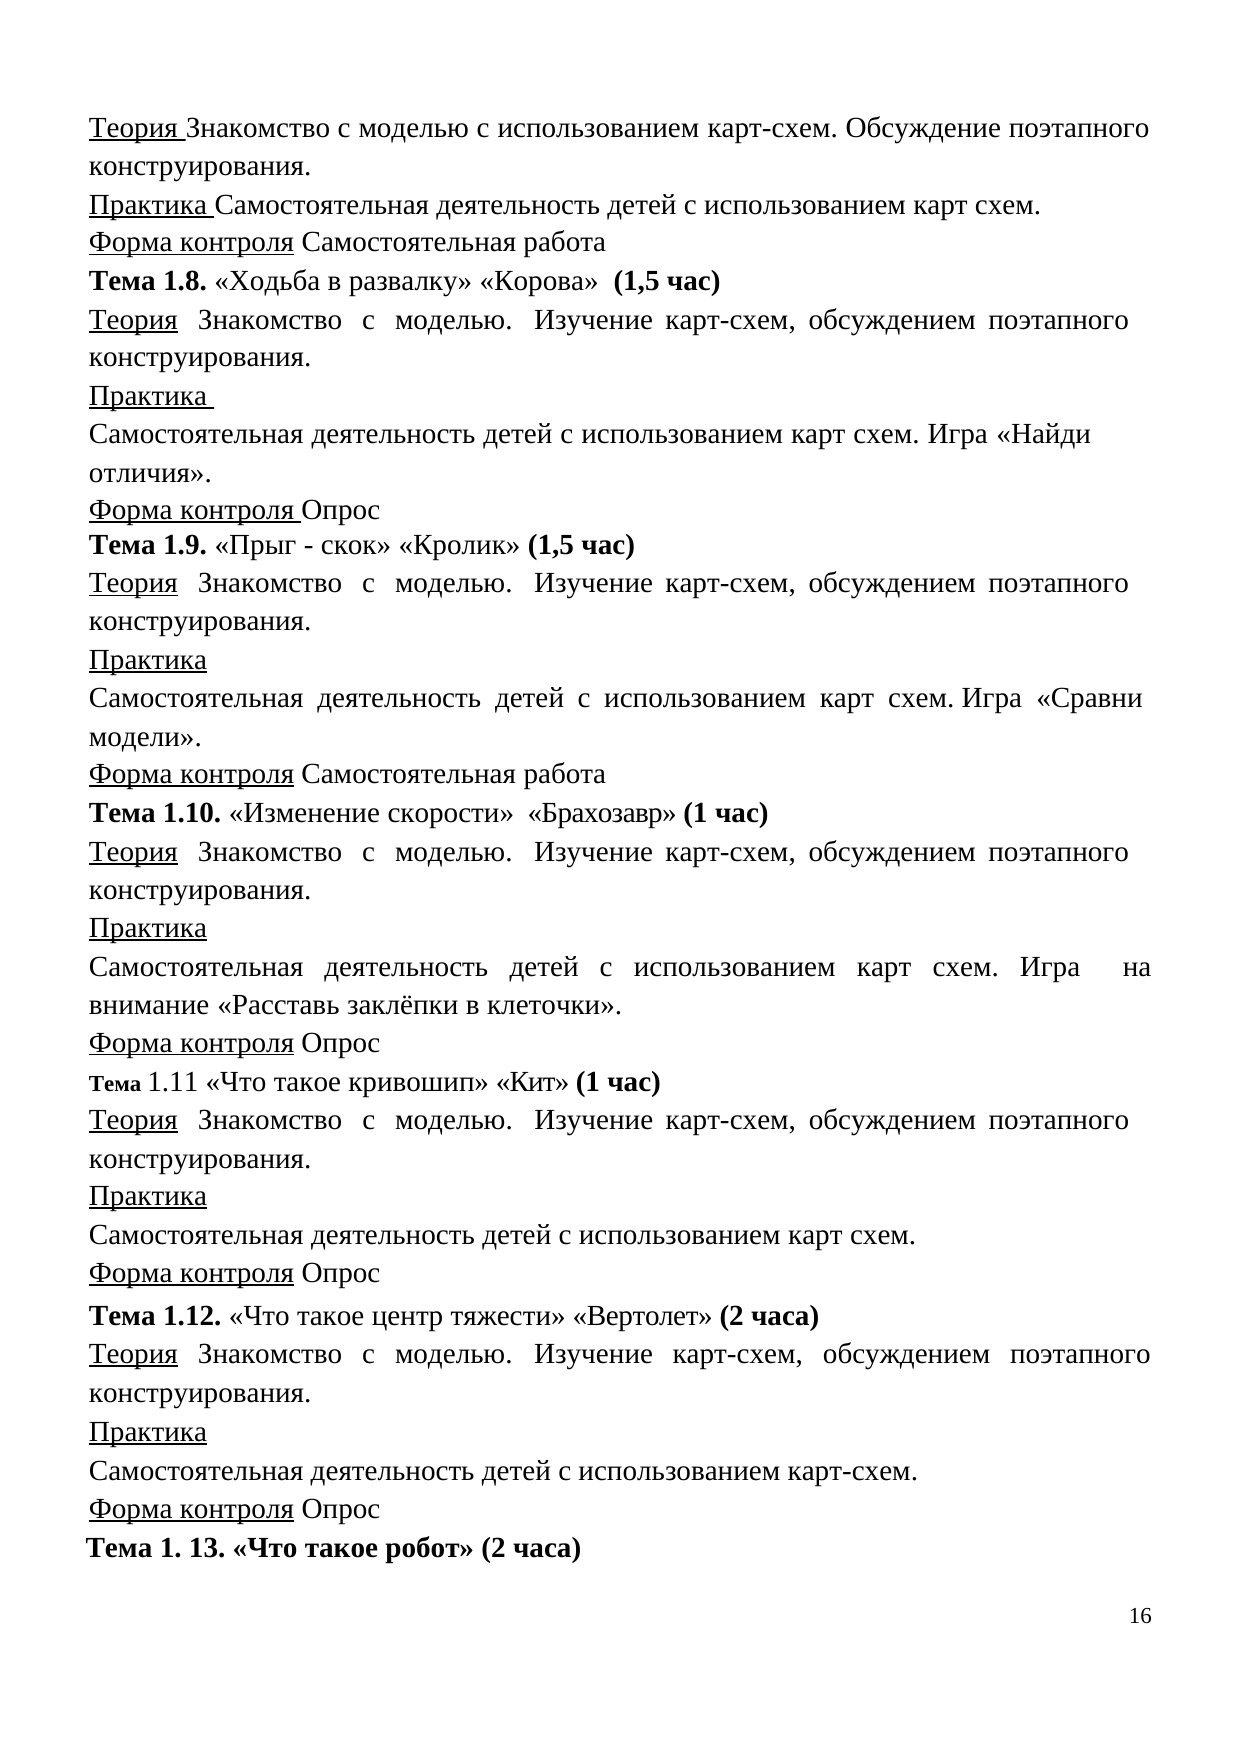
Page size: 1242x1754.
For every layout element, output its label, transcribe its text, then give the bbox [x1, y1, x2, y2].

text Тема 1.9. «Прыг - скок» «Кролик» (1,5 час) [89, 527, 1164, 560]
text Теория Знакомство с моделью. Изучение карт-схем, обсуждением поэтапного конструирования. [89, 302, 1153, 373]
text Тема 1.11 «Что такое кривошип» «Кит» (1 час) [89, 1064, 1164, 1097]
text Форма контроля Самостоятельная работа [89, 757, 1164, 790]
text Форма контроля Опрос [89, 493, 1164, 526]
text Форма контроля Опрос [89, 1026, 1164, 1059]
text Тема 1.10. «Изменение скорости» «Брахозавр» (1 час) [89, 795, 1164, 829]
text Самостоятельная деятельность детей с использованием карт-схем. Форма контроля Опрос [89, 1453, 920, 1525]
text Теория Знакомство с моделью. Изучение карт-схем, обсуждением поэтапного конструирования. [89, 834, 1153, 906]
text Теория Знакомство с моделью. Изучение карт-схем, обсуждением поэтапного конструирования. [89, 1102, 1153, 1174]
text Самостоятельная деятельность детей с использованием карт схем. Игра «Найди отличия». [89, 416, 1155, 488]
text Тема 1.8. «Ходьба в развалку» «Корова» (1,5 час) [89, 263, 1164, 297]
text Самостоятельная деятельность детей с использованием карт схем. Форма контроля Опрос [89, 1217, 920, 1289]
text Самостоятельная деятельность детей с использованием карт схем. Игра «Сравни модели». [89, 680, 1155, 752]
text конструирования. [89, 1375, 1164, 1409]
text Практика [89, 910, 1164, 944]
text Теория Знакомство с моделью. Изучение карт-схем, обсуждением поэтапного [89, 1336, 1164, 1370]
text Тема 1.12. «Что такое центр тяжести» «Вертолет» (2 часа) [89, 1298, 1164, 1332]
text Самостоятельная деятельность детей с использованием карт схем. Игра на внимание «Расставь заклёпки в клеточки». [89, 949, 1152, 1021]
text Практика [89, 378, 1164, 412]
text Практика [89, 1179, 1164, 1212]
text Теория Знакомство с моделью с использованием карт-схем. Обсуждение поэтапного конструирования. [89, 110, 1155, 182]
text Теория Знакомство с моделью. Изучение карт-схем, обсуждением поэтапного конструирования. [89, 566, 1153, 637]
text Практика [89, 1414, 1164, 1447]
text Тема 1. 13. «Что такое робот» (2 часа) [56, 1530, 1164, 1563]
text Практика [89, 642, 1164, 675]
text Практика Самостоятельная деятельность детей с использованием карт схем. Форма контроля Самостоятельная работа [89, 187, 1043, 258]
